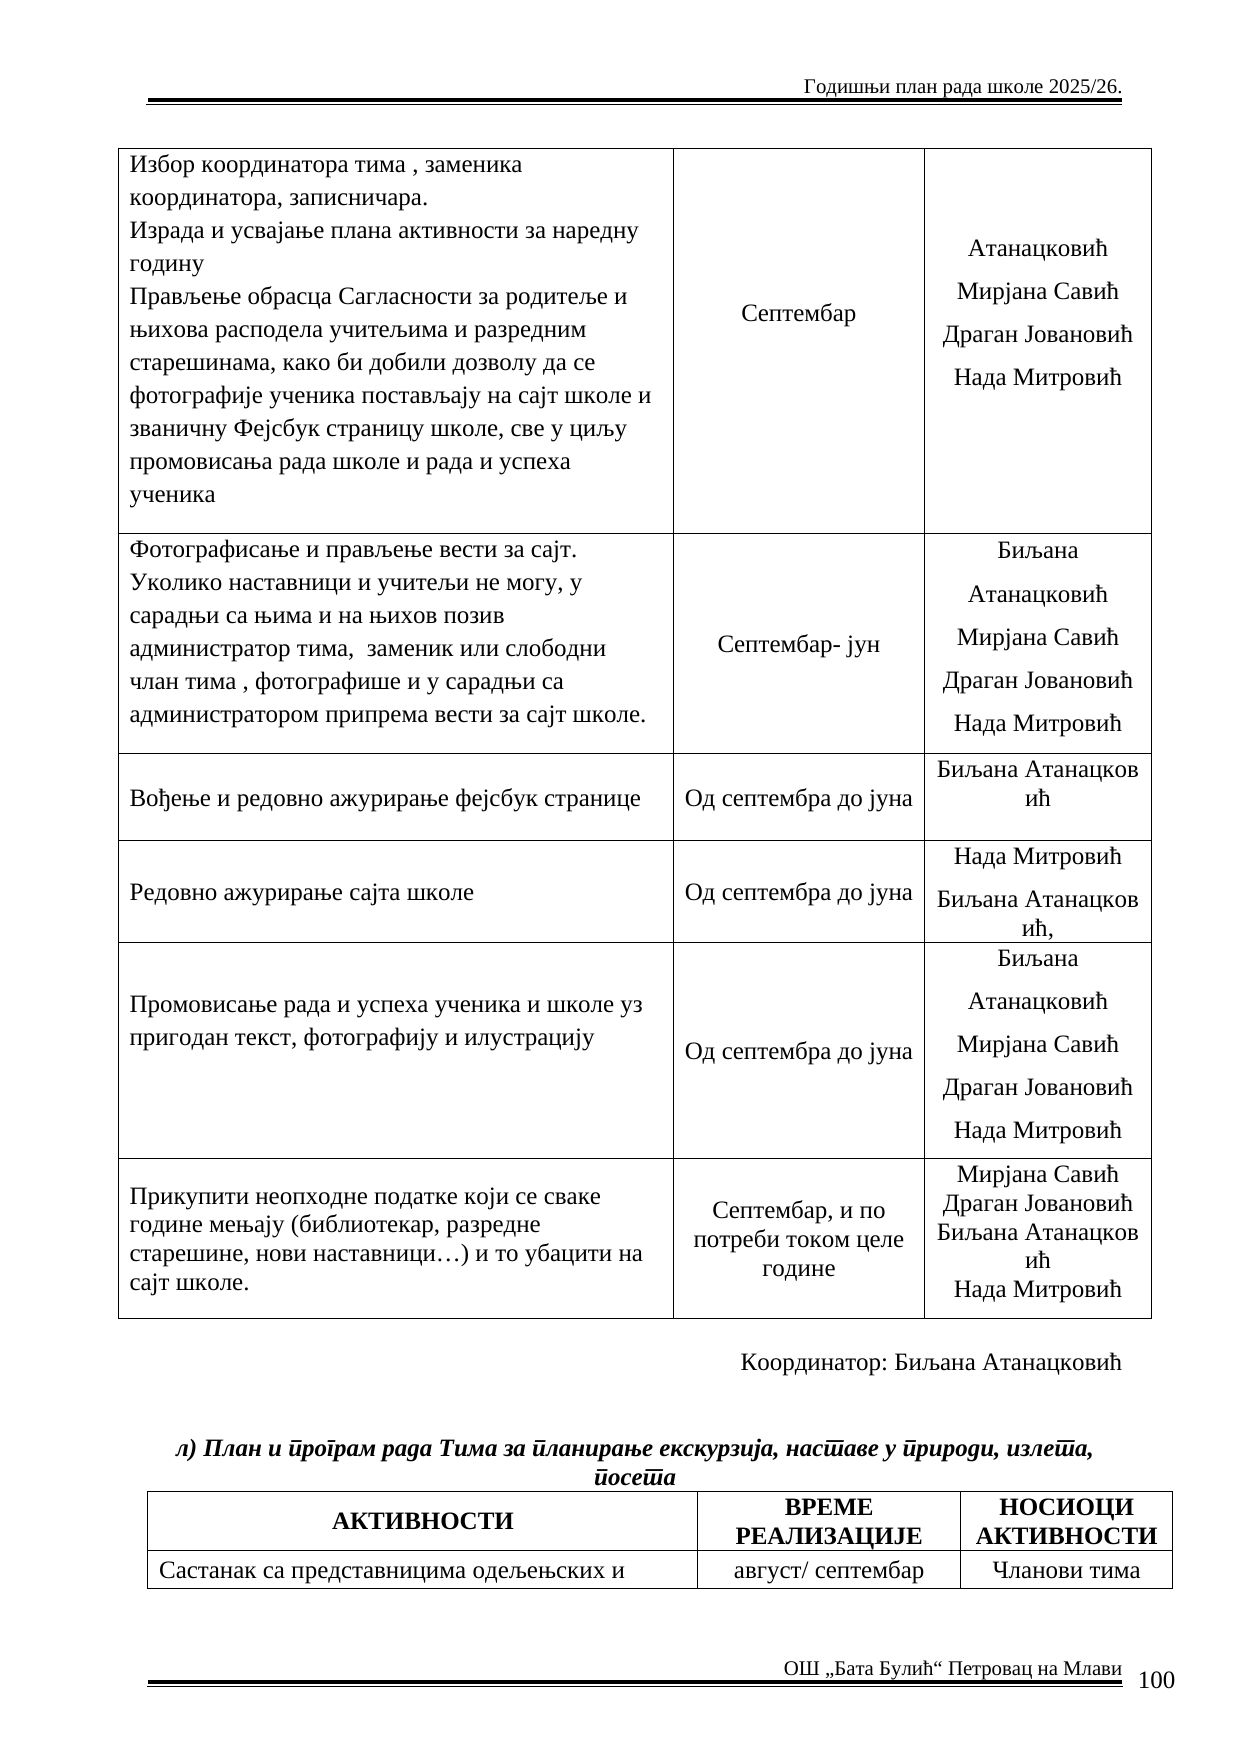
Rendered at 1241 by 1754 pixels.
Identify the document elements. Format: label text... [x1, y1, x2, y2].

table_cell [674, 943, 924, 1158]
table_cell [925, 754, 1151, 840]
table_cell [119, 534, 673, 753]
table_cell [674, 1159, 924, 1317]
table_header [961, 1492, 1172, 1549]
text Координатор: Биљана Атанацковић [148, 1347, 1122, 1376]
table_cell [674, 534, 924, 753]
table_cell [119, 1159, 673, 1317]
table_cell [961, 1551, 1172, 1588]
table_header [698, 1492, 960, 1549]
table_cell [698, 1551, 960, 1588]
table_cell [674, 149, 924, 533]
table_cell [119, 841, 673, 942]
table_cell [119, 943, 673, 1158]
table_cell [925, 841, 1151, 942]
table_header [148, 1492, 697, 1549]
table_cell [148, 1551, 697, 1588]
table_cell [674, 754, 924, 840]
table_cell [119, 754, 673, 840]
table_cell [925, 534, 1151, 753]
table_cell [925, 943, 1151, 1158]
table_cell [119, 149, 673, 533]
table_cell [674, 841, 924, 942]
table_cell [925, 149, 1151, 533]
text л) План и програм рада Тима за планирање екскурзија, наставе у природи, излета, посета [148, 1433, 1122, 1491]
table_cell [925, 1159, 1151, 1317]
